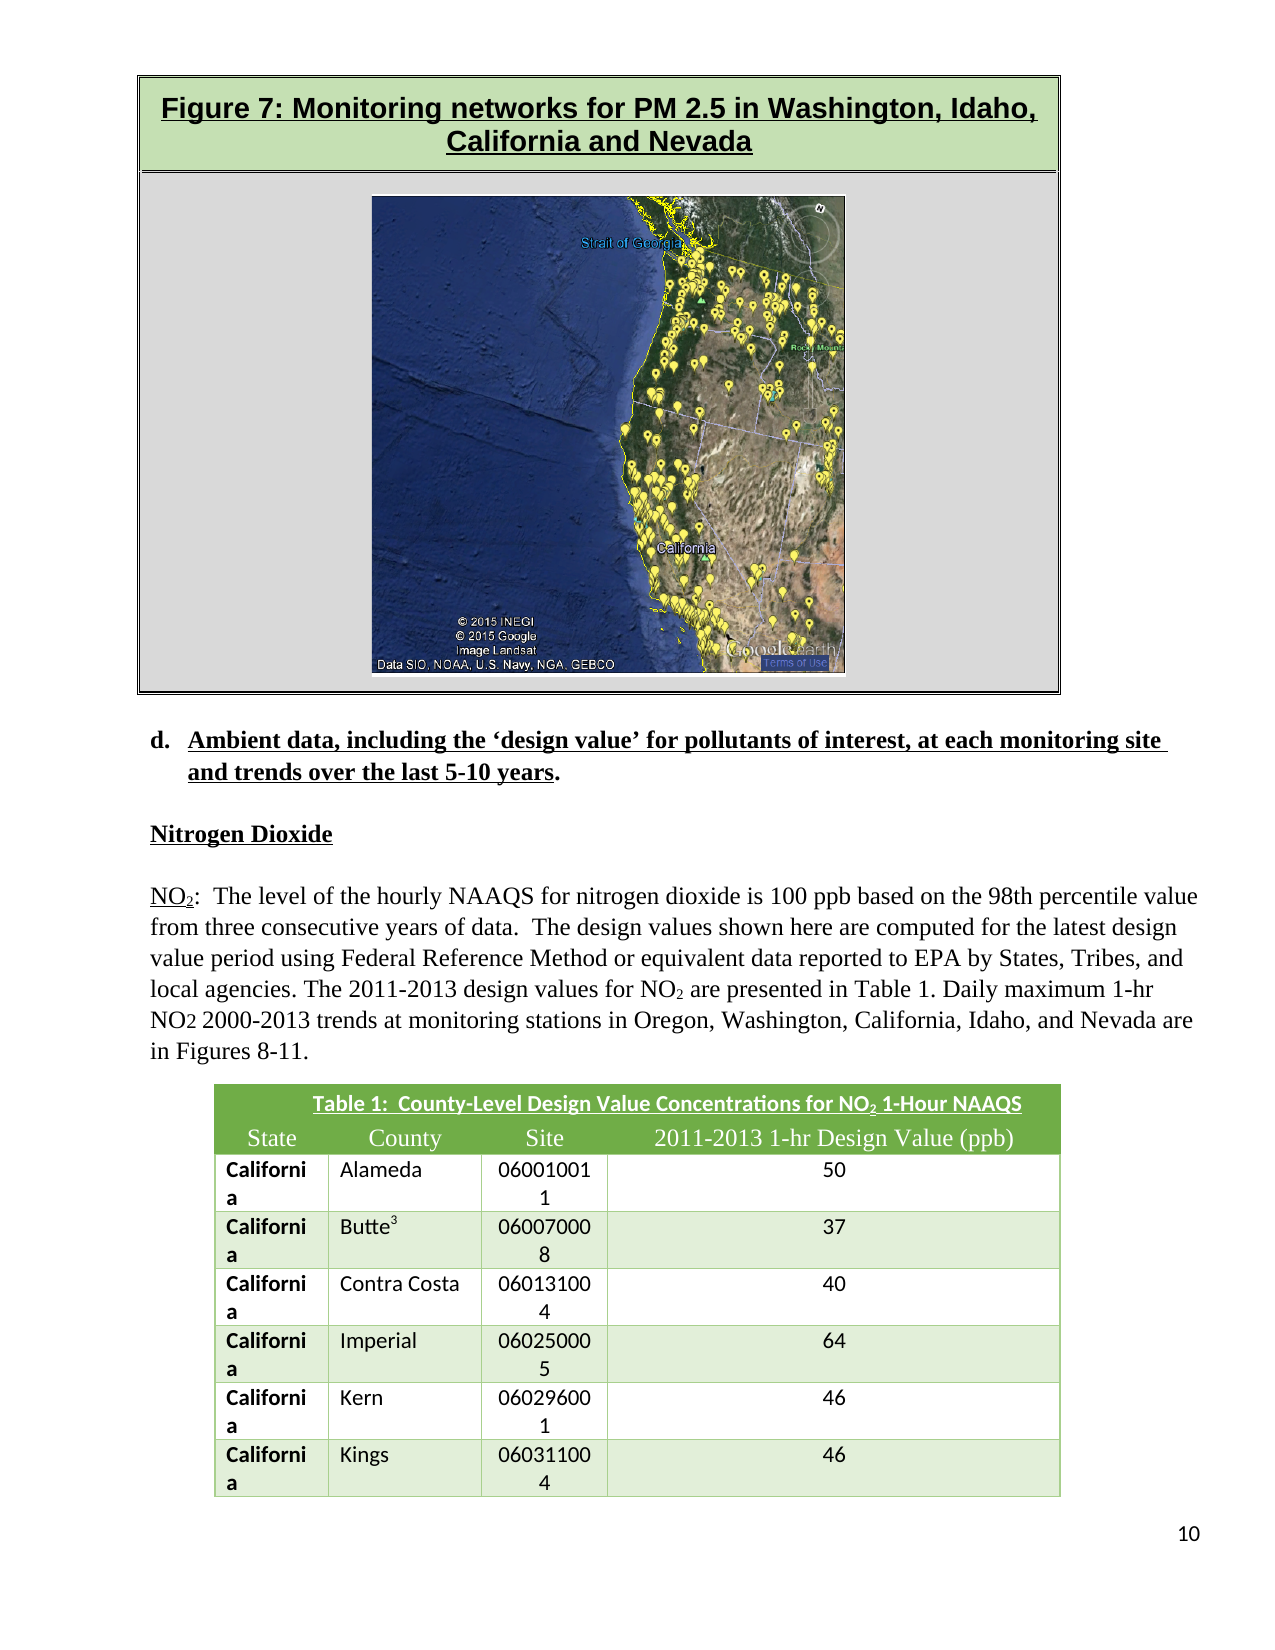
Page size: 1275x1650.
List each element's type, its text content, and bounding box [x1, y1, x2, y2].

list NO2: The level of the hourly NAAQS for nitrogen dioxide is 100 ppb based on the 98th percentile value from three consecutive years of data. The design values shown here are computed for the latest design value period using Federal Reference Method or equivalent data reported to EPA by States, Tribes, and local agencies. The 2011-2013 design values for NO2 are presented in Table 1. Daily maximum 1-hr NO2 2000-2013 trends at monitoring stations in Oregon, Washington, California, Idaho, and Nevada are in Figures 8-11. [150, 881, 1200, 1065]
table_cell 64 [608, 1326, 1059, 1382]
table_cell 37 [608, 1212, 1059, 1268]
table_cell California [216, 1383, 328, 1439]
table_cell California [216, 1212, 328, 1268]
table_cell Site [482, 1122, 607, 1154]
table_cell California [216, 1269, 328, 1325]
table_cell 40 [608, 1269, 1059, 1325]
table_cell California [216, 1326, 328, 1382]
table_header Table 1: County-Level Design Value Concentrations for NO2 1-Hour NAAQS [216, 1085, 1059, 1121]
table_cell 060131004 [482, 1269, 607, 1325]
table_cell California [216, 1440, 328, 1496]
table_cell 46 [608, 1440, 1059, 1496]
table_cell 060296001 [482, 1383, 607, 1439]
table_cell 060250005 [482, 1326, 607, 1382]
table_header Figure 7: Monitoring networks for PM 2.5 in Washington, Idaho, California and Nevada [140, 78, 1058, 170]
table_cell Alameda [329, 1155, 481, 1211]
table_cell Kings [329, 1440, 481, 1496]
table_cell California [216, 1155, 328, 1211]
table_cell 060311004 [482, 1440, 607, 1496]
table_cell 2011-2013 1-hr Design Value (ppb) [608, 1122, 1059, 1154]
table_cell Kern [329, 1383, 481, 1439]
picture [371, 194, 846, 677]
table_cell 50 [608, 1155, 1059, 1211]
table_cell County [329, 1122, 481, 1154]
table_cell 060010011 [482, 1155, 607, 1211]
table_cell Butte3 [329, 1212, 481, 1268]
table_cell Imperial [329, 1326, 481, 1382]
table_cell 060070008 [482, 1212, 607, 1268]
table_cell Contra Costa [329, 1269, 481, 1325]
list Ambient data, including the ‘design value’ for pollutants of interest, at each monitoring site and trends over the last 5-10 years. [150, 726, 1200, 785]
table_cell 46 [608, 1383, 1059, 1439]
table_cell [139, 170, 1059, 691]
table_cell State [216, 1122, 328, 1154]
